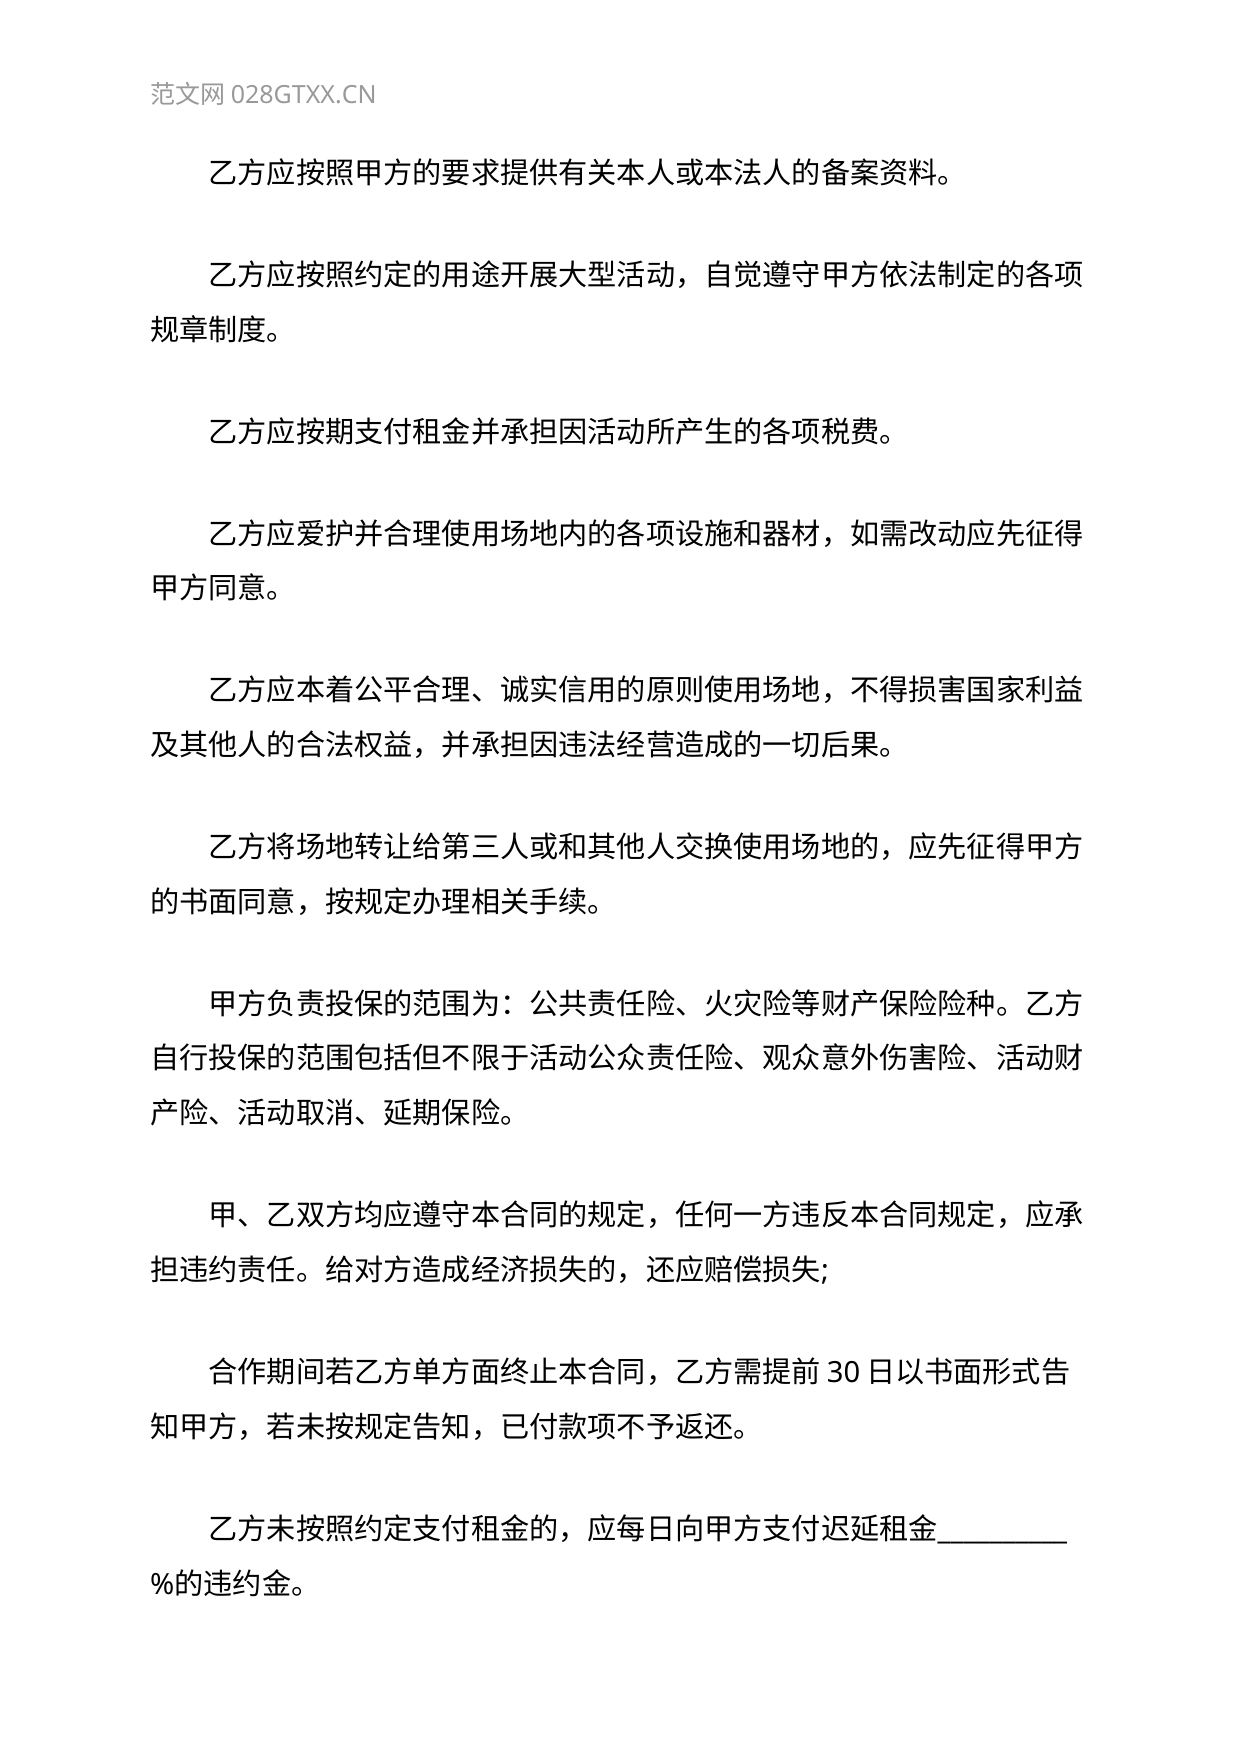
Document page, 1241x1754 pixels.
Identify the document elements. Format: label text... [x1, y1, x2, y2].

text 甲、乙双方均应遵守本合同的规定，任何一方违反本合同规定，应承担违约责任。给对方造成经济损失的，还应赔偿损失; [150, 1192, 1090, 1289]
text 乙方应按照甲方的要求提供有关本人或本法人的备案资料。 [150, 150, 1090, 192]
text 乙方将场地转让给第三人或和其他人交换使用场地的，应先征得甲方的书面同意，按规定办理相关手续。 [150, 823, 1090, 921]
text 甲方负责投保的范围为：公共责任险、火灾险等财产保险险种。乙方自行投保的范围包括但不限于活动公众责任险、观众意外伤害险、活动财产险、活动取消、延期保险。 [150, 980, 1090, 1132]
text 乙方应爱护并合理使用场地内的各项设施和器材，如需改动应先征得甲方同意。 [150, 510, 1090, 607]
text 乙方应按照约定的用途开展大型活动，自觉遵守甲方依法制定的各项规章制度。 [150, 252, 1090, 349]
text 乙方应按期支付租金并承担因活动所产生的各项税费。 [150, 408, 1090, 451]
text 乙方未按照约定支付租金的，应每日向甲方支付迟延租金__________%的违约金。 [150, 1505, 1090, 1603]
text 乙方应本着公平合理、诚实信用的原则使用场地，不得损害国家利益及其他人的合法权益，并承担因违法经营造成的一切后果。 [150, 667, 1090, 764]
text 合作期间若乙方单方面终止本合同，乙方需提前30日以书面形式告知甲方，若未按规定告知，已付款项不予返还。 [150, 1349, 1090, 1446]
